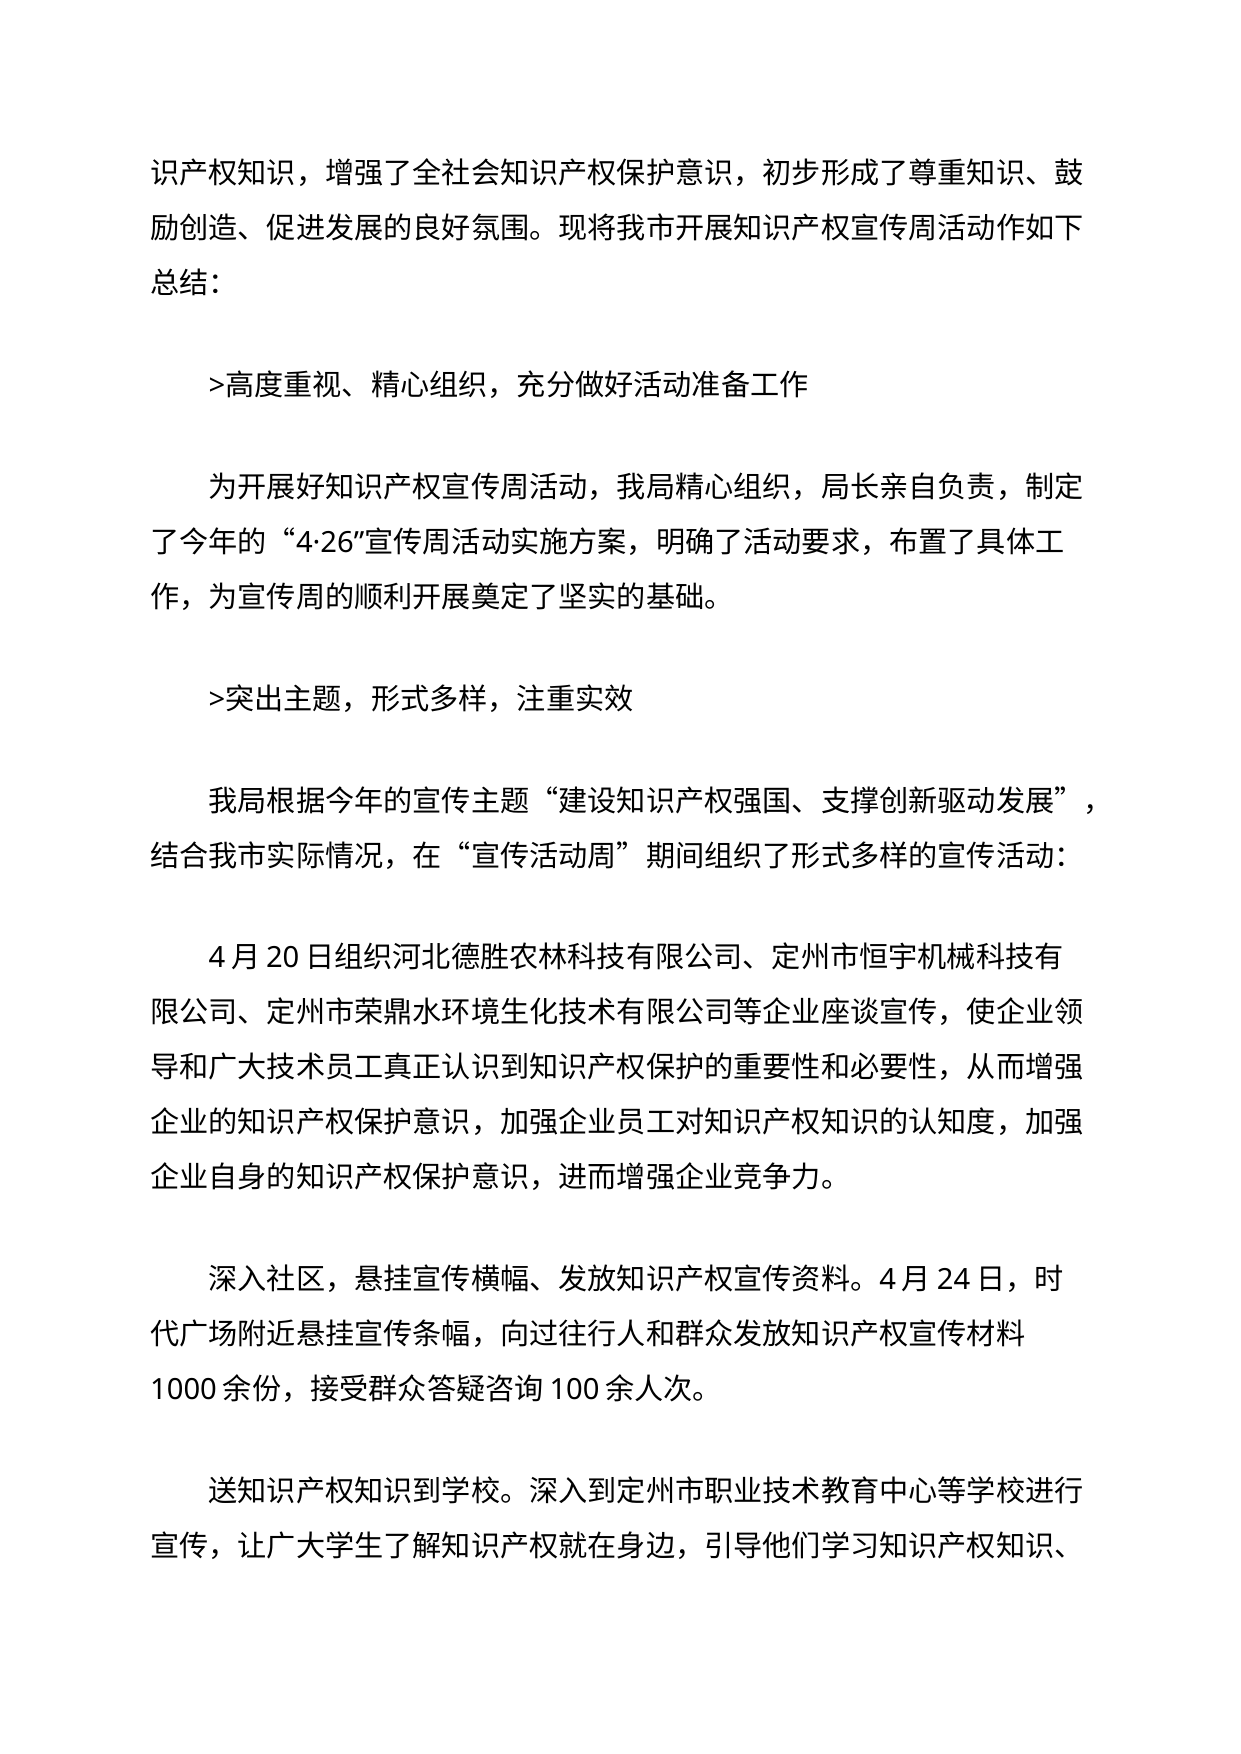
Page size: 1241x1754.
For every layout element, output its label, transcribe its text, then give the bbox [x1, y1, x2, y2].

text 深入社区，悬挂宣传横幅、发放知识产权宣传资料。4月24日，时代广场附近悬挂宣传条幅，向过往行人和群众发放知识产权宣传材料1000余份，接受群众答疑咨询100余人次。 [150, 1255, 1090, 1408]
text >突出主题，形式多样，注重实效 [150, 675, 1090, 718]
text 我局根据今年的宣传主题“建设知识产权强国、支撑创新驱动发展”，结合我市实际情况，在“宣传活动周”期间组织了形式多样的宣传活动： [150, 777, 1090, 874]
text 为开展好知识产权宣传周活动，我局精心组织，局长亲自负责，制定了今年的“4·26”宣传周活动实施方案，明确了活动要求，布置了具体工作，为宣传周的顺利开展奠定了坚实的基础。 [150, 463, 1090, 616]
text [150, 1467, 1090, 1564]
text 4月20日组织河北德胜农林科技有限公司、定州市恒宇机械科技有限公司、定州市荣鼎水环境生化技术有限公司等企业座谈宣传，使企业领导和广大技术员工真正认识到知识产权保护的重要性和必要性，从而增强企业的知识产权保护意识，加强企业员工对知识产权知识的认知度，加强企业自身的知识产权保护意识，进而增强企业竞争力。 [150, 934, 1090, 1196]
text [150, 150, 1090, 302]
text >高度重视、精心组织，充分做好活动准备工作 [150, 362, 1090, 404]
